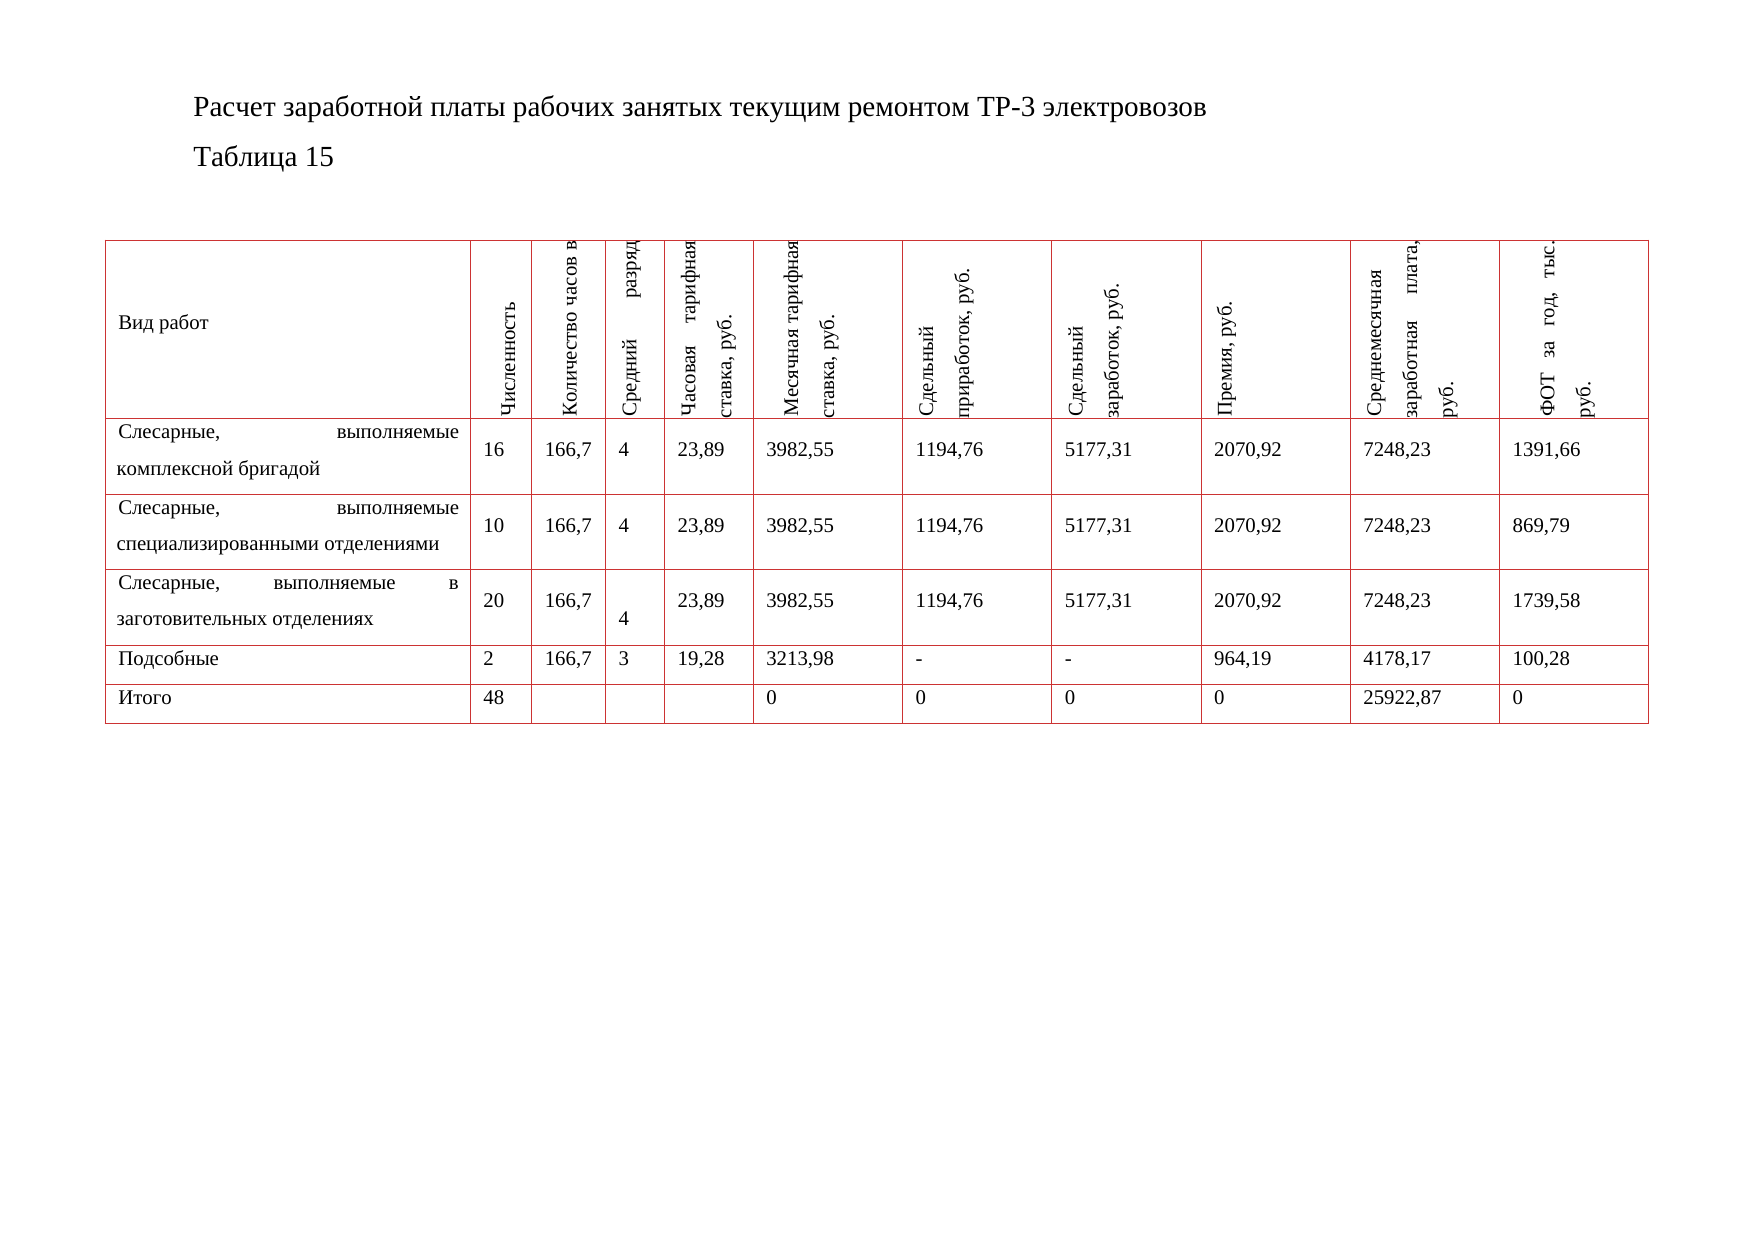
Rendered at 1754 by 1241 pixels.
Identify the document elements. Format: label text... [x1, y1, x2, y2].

table_cell 10 [471, 495, 531, 569]
table_header Премия, руб. [1202, 241, 1350, 418]
table_header Численность явочная, чел [471, 241, 531, 418]
table_header Месячная тарифная ставка, руб. [754, 241, 902, 418]
table_header Средний разряд рабочих [606, 241, 664, 418]
table_header ФОТ за год, тыс. руб. [1500, 241, 1648, 418]
table_cell 1194,76 [903, 419, 1051, 494]
table_cell 4 [606, 570, 664, 644]
table_cell 166,7 [532, 495, 605, 569]
text Таблица 15 [118, 139, 1636, 172]
table_cell 23,89 [665, 495, 753, 569]
table_cell 1194,76 [903, 570, 1051, 644]
table_cell 2070,92 [1202, 419, 1350, 494]
table_cell 15161,63 [754, 685, 902, 723]
table_cell - [1052, 646, 1201, 684]
table_cell 166,7 [532, 570, 605, 644]
table_cell 5177,31 [1052, 495, 1201, 569]
table_cell 100,28 [1500, 646, 1648, 684]
table_cell 2070,92 [1202, 495, 1350, 569]
table_cell 1739,58 [1500, 570, 1648, 644]
table_cell 4 [606, 419, 664, 494]
table_cell [532, 685, 605, 723]
table_cell 7248,23 [1351, 495, 1499, 569]
table_cell Слесарные, выполняемые в заготовительных отделениях [106, 570, 470, 644]
table_cell [665, 685, 753, 723]
table_cell 4101,31 [1500, 685, 1648, 723]
table_header Среднемесячная заработная плата, руб. [1351, 241, 1499, 418]
table_cell 4178,17 [1351, 646, 1499, 684]
table_cell [606, 685, 664, 723]
table_cell 15531,93 [1052, 685, 1201, 723]
table_cell 20 [471, 570, 531, 644]
table_header Количество часов в месяц [532, 241, 605, 418]
table_cell Подсобные [106, 646, 470, 684]
table_cell 7248,23 [1351, 419, 1499, 494]
table_cell 3 [606, 646, 664, 684]
table_cell 2 [471, 646, 531, 684]
table_cell 23,89 [665, 570, 753, 644]
table_header Часовая тарифная ставка, руб. [665, 241, 753, 418]
table_cell 166,7 [532, 419, 605, 494]
table_cell 19,28 [665, 646, 753, 684]
table_cell Итого [106, 685, 470, 723]
table_cell 964,19 [1202, 646, 1350, 684]
table_cell 1194,76 [903, 495, 1051, 569]
table_cell 3982,55 [754, 419, 902, 494]
table_header Вид работ [106, 241, 470, 418]
table_cell 23,89 [665, 419, 753, 494]
table_cell 7176,95 [1202, 685, 1350, 723]
table_cell 16 [471, 419, 531, 494]
table_cell 25922,87 [1351, 685, 1499, 723]
table_cell 3584,28 [903, 685, 1051, 723]
table_cell 166,7 [532, 646, 605, 684]
table_cell 5177,31 [1052, 570, 1201, 644]
table_cell 48 [471, 685, 531, 723]
table_cell 3982,55 [754, 495, 902, 569]
table_cell 869,79 [1500, 495, 1648, 569]
table_cell 2070,92 [1202, 570, 1350, 644]
table_cell - [903, 646, 1051, 684]
table_cell 1391,66 [1500, 419, 1648, 494]
table_cell Слесарные, выполняемые специализированными отделениями [106, 495, 470, 569]
table_cell 3982,55 [754, 570, 902, 644]
text Расчет заработной платы рабочих занятых текущим ремонтом ТР-3 электровозов [118, 89, 1636, 122]
table_cell Слесарные, выполняемые комплексной бригадой [106, 419, 470, 494]
table_cell 7248,23 [1351, 570, 1499, 644]
table_cell 4 [606, 495, 664, 569]
table_cell 3213,98 [754, 646, 902, 684]
table_header Сдельный заработок, руб. [1052, 241, 1201, 418]
table_cell 5177,31 [1052, 419, 1201, 494]
table_header Сдельный приработок, руб. [903, 241, 1051, 418]
